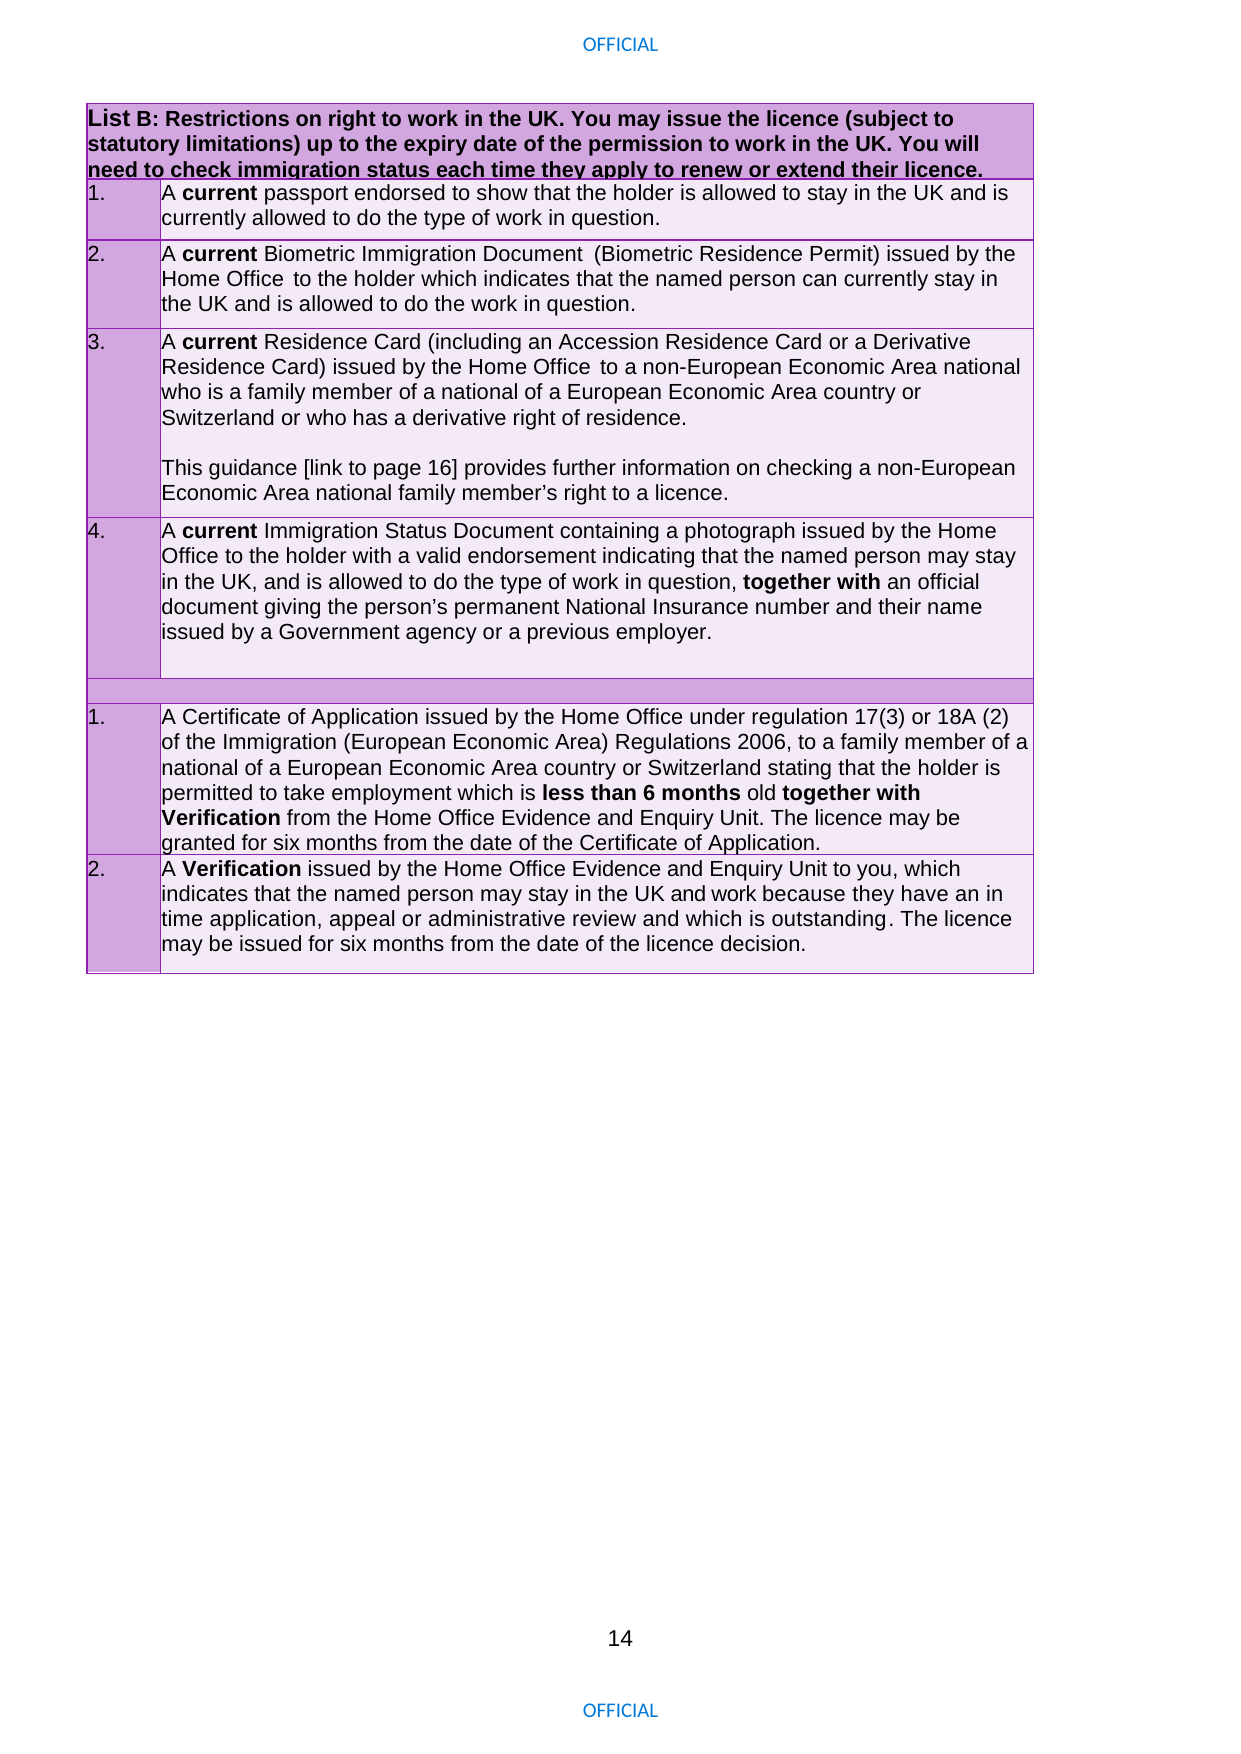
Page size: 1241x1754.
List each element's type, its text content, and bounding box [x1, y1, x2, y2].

table_cell 2. [88, 855, 160, 972]
table_cell A Certificate of Application issued by the Home Office under regulation 17(3) or 18A (2) of the Immigration (European Economic Area) Regulations 2006, to a family member of a national of a European Economic Area country or Switzerland stating that the holder is permitted to take employment which is less than 6 months old together with Verification from the Home Office Evidence and Enquiry Unit. The licence may be granted for six months from the date of the Certificate of Application. [161, 704, 1033, 854]
table_header List B: Restrictions on right to work in the UK. You may issue the licence (subject to statutory limitations) up to the expiry date of the permission to work in the UK. You will need to check immigration status each time they apply to renew or extend their licence. [88, 104, 1033, 178]
table_cell A current Immigration Status Document containing a photograph issued by the Home Office to the holder with a valid endorsement indicating that the named person may stay in the UK, and is allowed to do the type of work in question, together with an official document giving the person’s permanent National Insurance number and their name issued by a Government agency or a previous employer. [161, 518, 1033, 678]
table_cell 1. [88, 180, 160, 239]
table_cell 4. [88, 518, 160, 678]
table_cell [88, 679, 1033, 703]
table_cell A current Biometric Immigration Document (Biometric Residence Permit) issued by the Home Office to the holder which indicates that the named person can currently stay in the UK and is allowed to do the work in question. [161, 241, 1033, 328]
table_cell A Verification issued by the Home Office Evidence and Enquiry Unit to you, which indicates that the named person may stay in the UK and work because they have an in time application, appeal or administrative review and which is outstanding. The licence may be issued for six months from the date of the licence decision. [161, 855, 1033, 972]
table_cell 2. [88, 241, 160, 328]
table_cell A current Residence Card (including an Accession Residence Card or a Derivative Residence Card) issued by the Home Office to a non-European Economic Area national who is a family member of a national of a European Economic Area country or Switzerland or who has a derivative right of residence. This guidance [link to page 16] provides further information on checking a non-European Economic Area national family member’s right to a licence. [161, 329, 1033, 517]
table_cell A current passport endorsed to show that the holder is allowed to stay in the UK and is currently allowed to do the type of work in question. [161, 180, 1033, 239]
table_cell 1. [88, 704, 160, 854]
table_cell 3. [88, 329, 160, 517]
